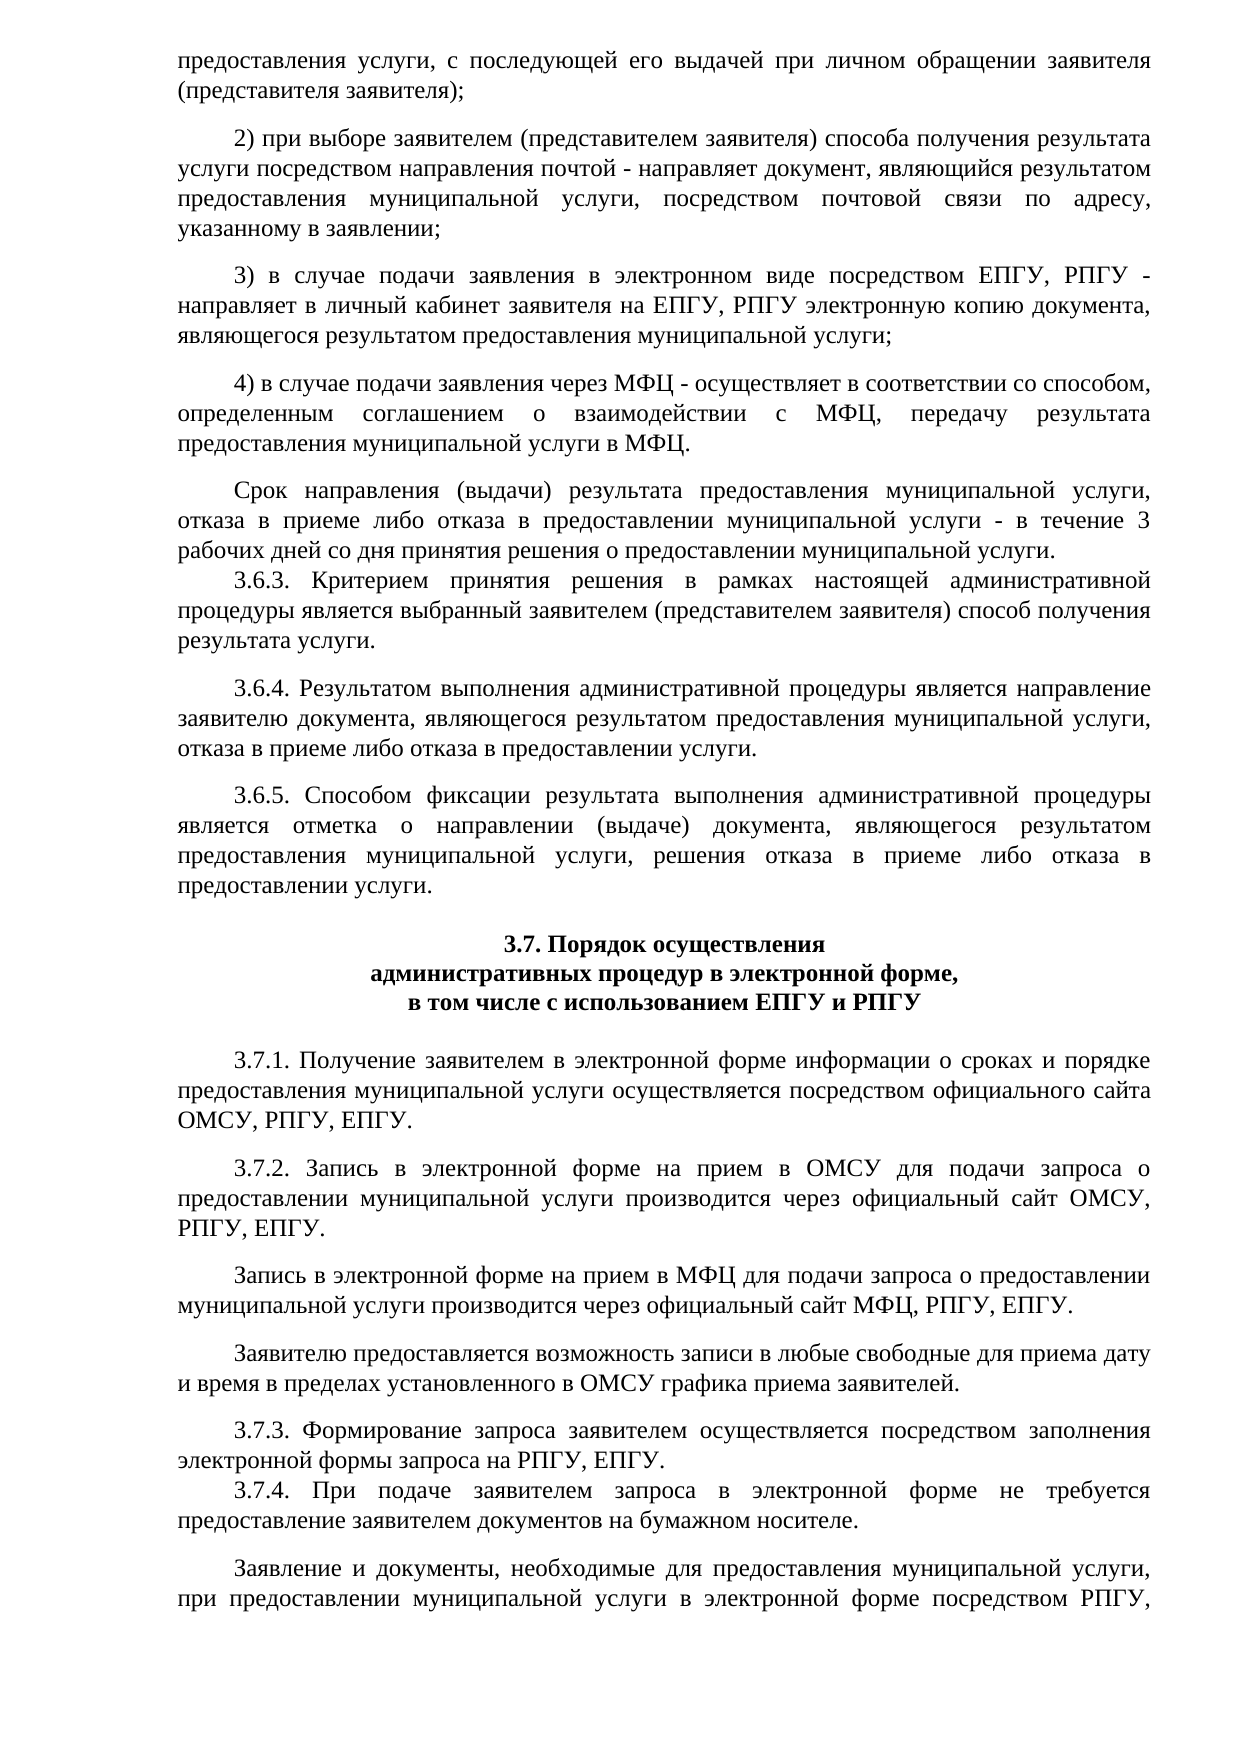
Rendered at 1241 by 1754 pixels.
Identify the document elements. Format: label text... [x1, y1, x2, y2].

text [177, 44, 1152, 104]
text Срок направления (выдачи) результата предоставления муниципальной услуги, отказа в приеме либо отказа в предоставлении муниципальной услуги - в течение 3 рабочих дней со дня принятия решения о предоставлении муниципальной услуги. [177, 474, 1152, 564]
text в том числе с использованием ЕПГУ и РПГУ [177, 987, 1152, 1016]
text 3) в случае подачи заявления в электронном виде посредством ЕПГУ, РПГУ - направляет в личный кабинет заявителя на ЕПГУ, РПГУ электронную копию документа, являющегося результатом предоставления муниципальной услуги; [177, 259, 1152, 349]
text 4) в случае подачи заявления через МФЦ - осуществляет в соответствии со способом, определенным соглашением о взаимодействии с МФЦ, передачу результата предоставления муниципальной услуги в МФЦ. [177, 367, 1152, 457]
text 3.7.1. Получение заявителем в электронной форме информации о сроках и порядке предоставления муниципальной услуги осуществляется посредством официального сайта ОМСУ, РПГУ, ЕПГУ. [177, 1044, 1152, 1134]
text 3.7.3. Формирование запроса заявителем осуществляется посредством заполнения электронной формы запроса на РПГУ, ЕПГУ. [177, 1414, 1152, 1474]
text Запись в электронной форме на прием в МФЦ для подачи запроса о предоставлении муниципальной услуги производится через официальный сайт МФЦ, РПГУ, ЕПГУ. [177, 1259, 1152, 1319]
text 3.7. Порядок осуществления [177, 929, 1152, 958]
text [177, 1552, 1152, 1612]
text 3.6.5. Способом фиксации результата выполнения административной процедуры является отметка о направлении (выдаче) документа, являющегося результатом предоставления муниципальной услуги, решения отказа в приеме либо отказа в предоставлении услуги. [177, 779, 1152, 899]
text 2) при выборе заявителем (представителем заявителя) способа получения результата услуги посредством направления почтой - направляет документ, являющийся результатом предоставления муниципальной услуги, посредством почтовой связи по адресу, указанному в заявлении; [177, 122, 1152, 242]
text 3.6.3. Критерием принятия решения в рамках настоящей административной процедуры является выбранный заявителем (представителем заявителя) способ получения результата услуги. [177, 564, 1152, 654]
text Заявителю предоставляется возможность записи в любые свободные для приема дату и время в пределах установленного в ОМСУ графика приема заявителей. [177, 1337, 1152, 1397]
text 3.7.2. Запись в электронной форме на прием в ОМСУ для подачи запроса о предоставлении муниципальной услуги производится через официальный сайт ОМСУ, РПГУ, ЕПГУ. [177, 1152, 1152, 1242]
text 3.6.4. Результатом выполнения административной процедуры является направление заявителю документа, являющегося результатом предоставления муниципальной услуги, отказа в приеме либо отказа в предоставлении услуги. [177, 672, 1152, 762]
text 3.7.4. При подаче заявителем запроса в электронной форме не требуется предоставление заявителем документов на бумажном носителе. [177, 1474, 1152, 1534]
text административных процедур в электронной форме, [177, 958, 1152, 987]
